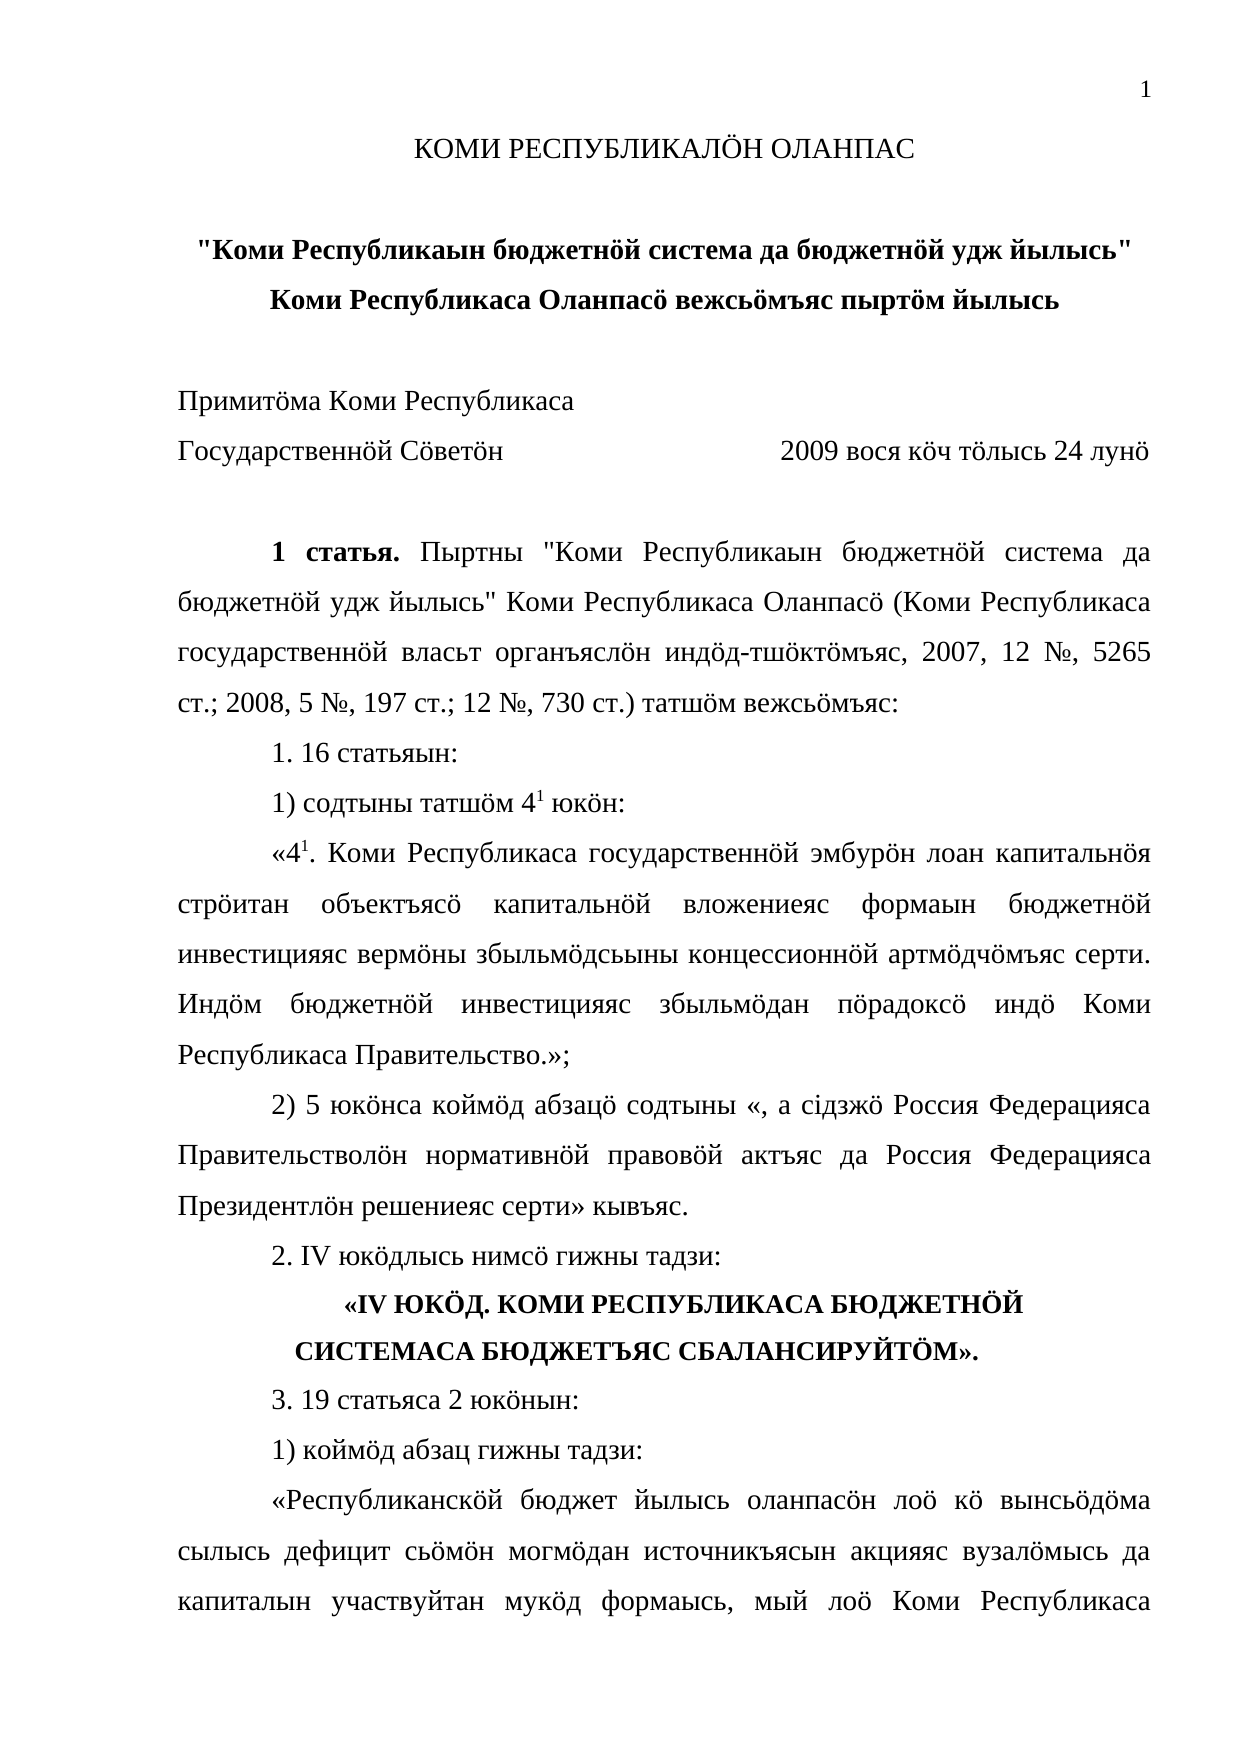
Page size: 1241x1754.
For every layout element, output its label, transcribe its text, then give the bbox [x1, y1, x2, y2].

text 1 статья. Пыртны "Коми Республикаын бюджетнöй система да бюджетнöй удж йылысь" Коми Республикаса Оланпасö (Коми Республикаса государственнöй власьт органъяслöн индöд-тшöктöмъяс, 2007, 12 №, 5265 ст.; 2008, 5 №, 197 ст.; 12 №, 730 ст.) татшöм вежсьöмъяс: [177, 534, 1152, 718]
text 2. IV юкöдлысь нимсö гижны тадзи: [177, 1238, 1152, 1272]
text Государственнöй Сöветöн 2009 вося кöч тöлысь 24 лунö [177, 433, 1152, 467]
text 2) 5 юкöнса коймöд абзацö содтыны «, а сiдзжö Россия Федерацияса Правительстволöн нормативнöй правовöй актъяс да Россия Федерацияса Президентлöн решениеяс серти» кывъяс. [177, 1087, 1152, 1221]
text "Коми Республикаын бюджетнöй система да бюджетнöй удж йылысь" Коми Республикаса Оланпасö вежсьöмъяс пыртöм йылысь [177, 232, 1152, 316]
text Примитöма Коми Республикаса [177, 383, 1152, 416]
text 1) коймöд абзац гижны тадзи: [177, 1432, 1152, 1466]
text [177, 1482, 1152, 1617]
text КОМИ РЕСПУБЛИКАЛÖН ОЛАНПАС [177, 131, 1152, 165]
text 3. 19 статьяса 2 юкöнын: [177, 1382, 1152, 1415]
text «41. Коми Республикаса государственнöй эмбурöн лоан капитальнöя стрöитан объектъясö капитальнöй вложениеяс формаын бюджетнöй инвестицияяс вермöны збыльмöдсьыны концессионнöй артмöдчöмъяс серти. Индöм бюджетнöй инвестицияяс збыльмöдан пöрадоксö индö Коми Республикаса Правительство.»; [177, 836, 1152, 1070]
text 1. 16 статьяын: [177, 735, 1152, 768]
text 1) содтыны татшöм 41 юкöн: [177, 785, 1152, 819]
text «IV ЮКÖД. КОМИ РЕСПУБЛИКАСА БЮДЖЕТНÖЙ СИСТЕМАСА БЮДЖЕТЪЯС СБАЛАНСИРУЙТÖМ». [177, 1288, 1096, 1366]
